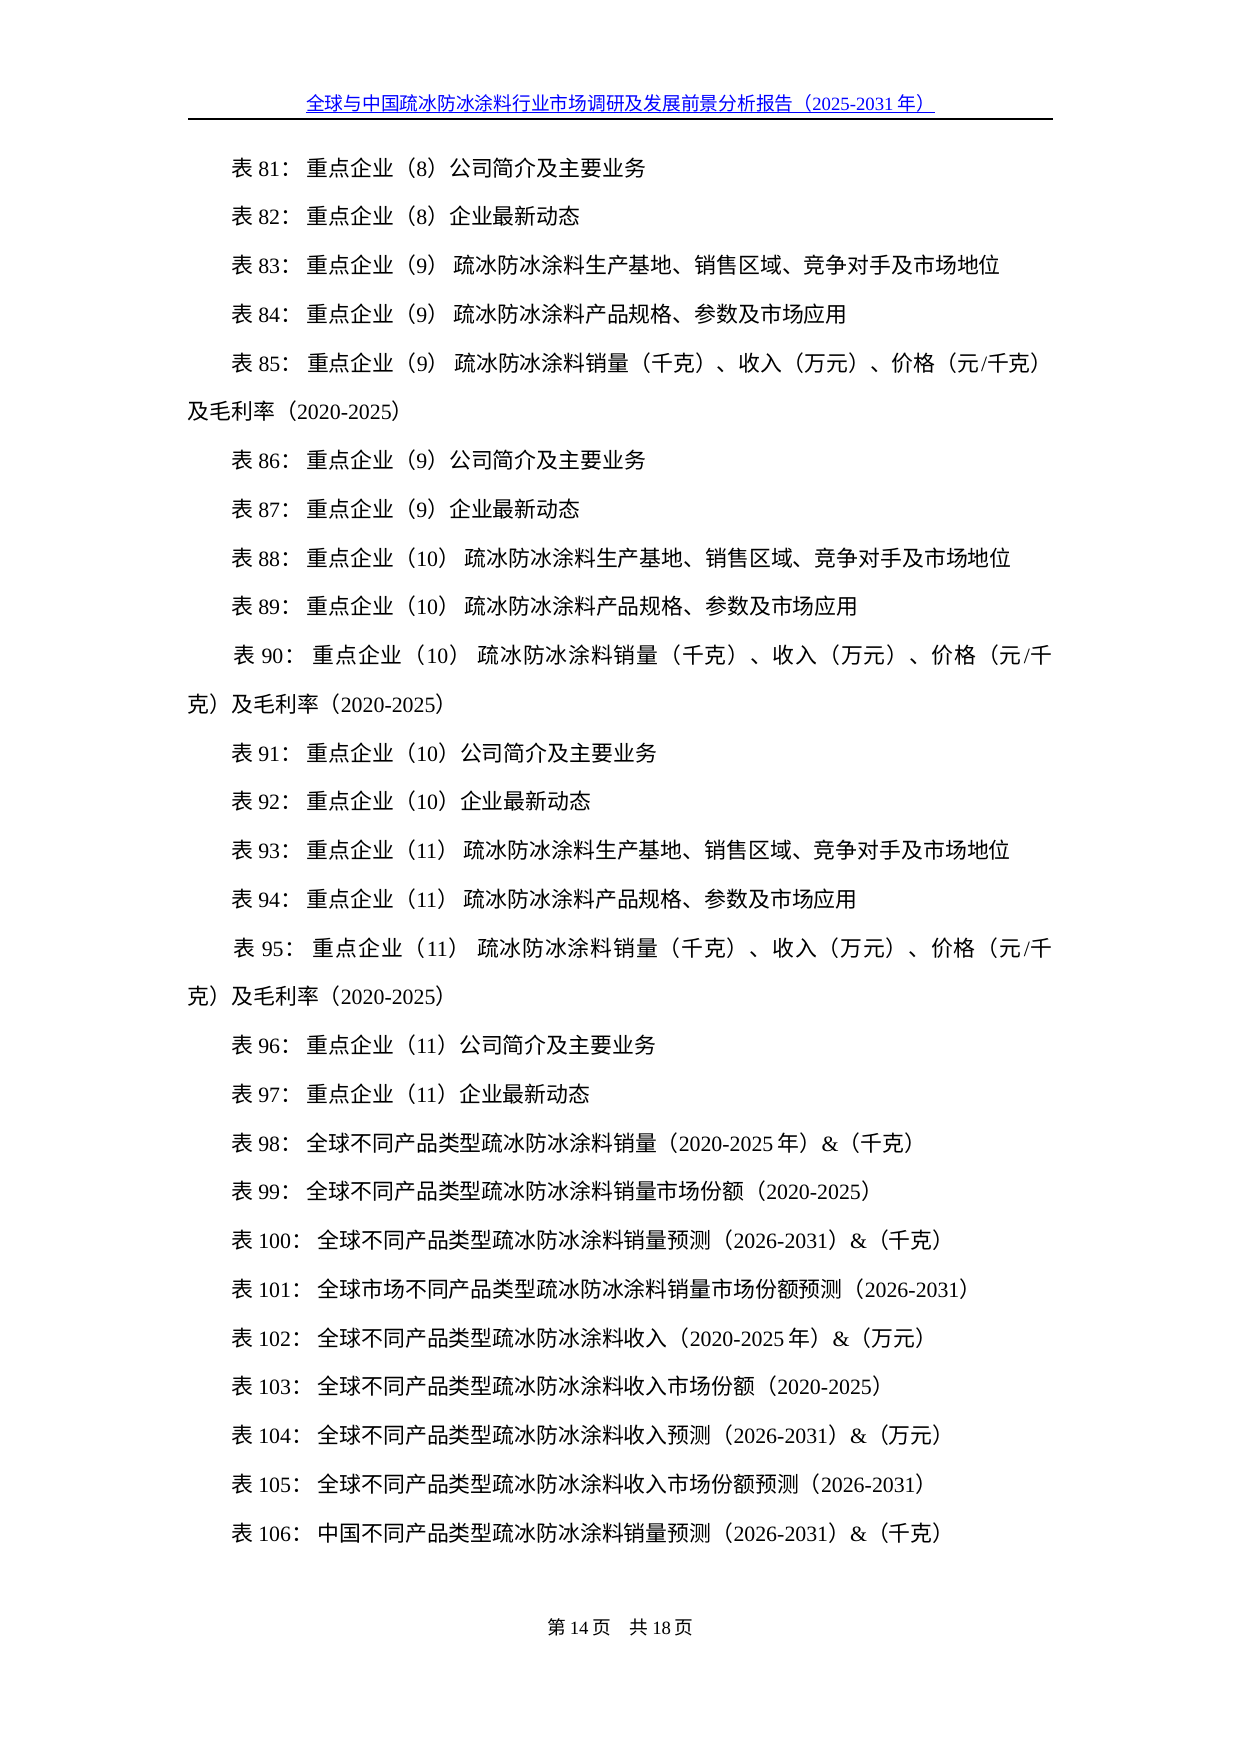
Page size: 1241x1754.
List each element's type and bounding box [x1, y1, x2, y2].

text [187, 150, 1053, 1548]
